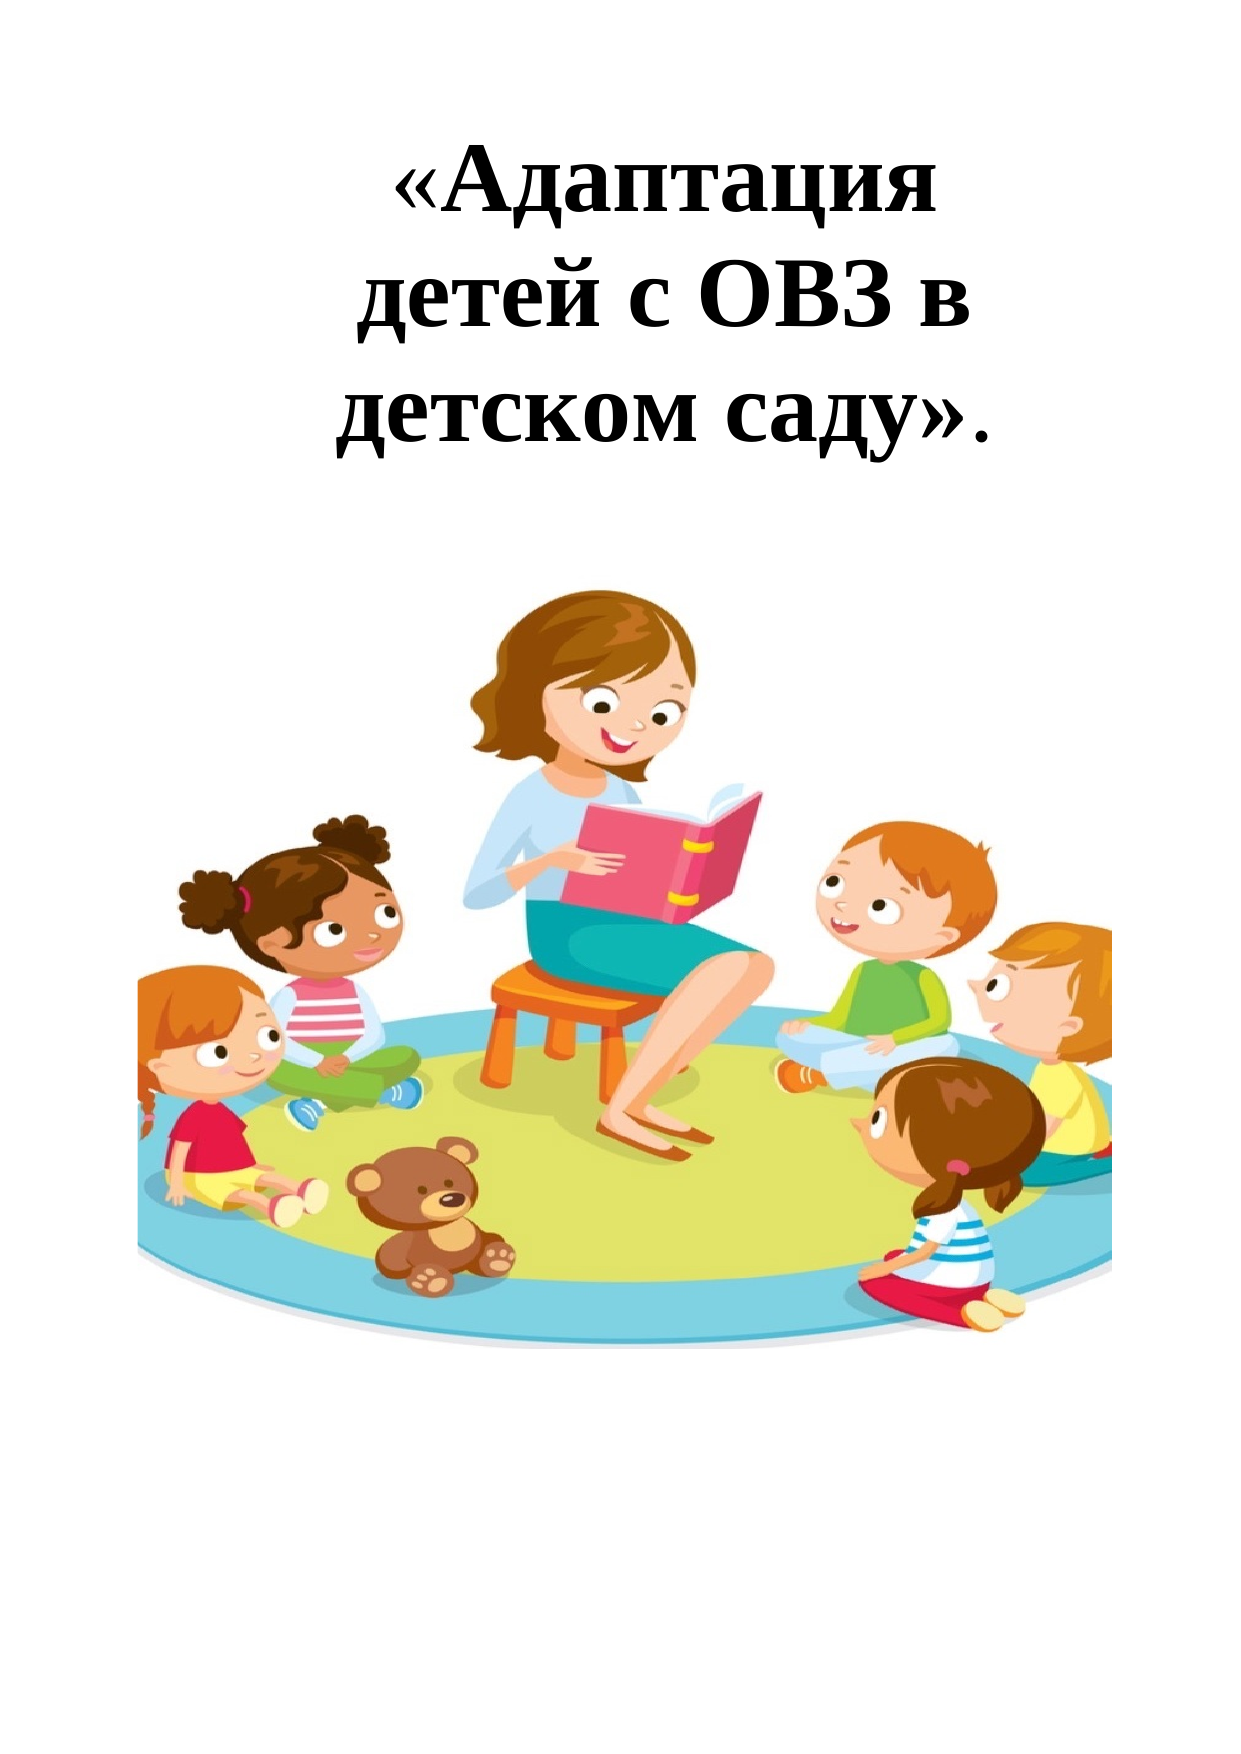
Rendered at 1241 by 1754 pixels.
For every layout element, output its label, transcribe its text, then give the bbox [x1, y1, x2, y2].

text детей с ОВЗ в детском саду». [177, 233, 1152, 463]
picture [137, 571, 1112, 1349]
text «Адаптация [177, 118, 1152, 233]
